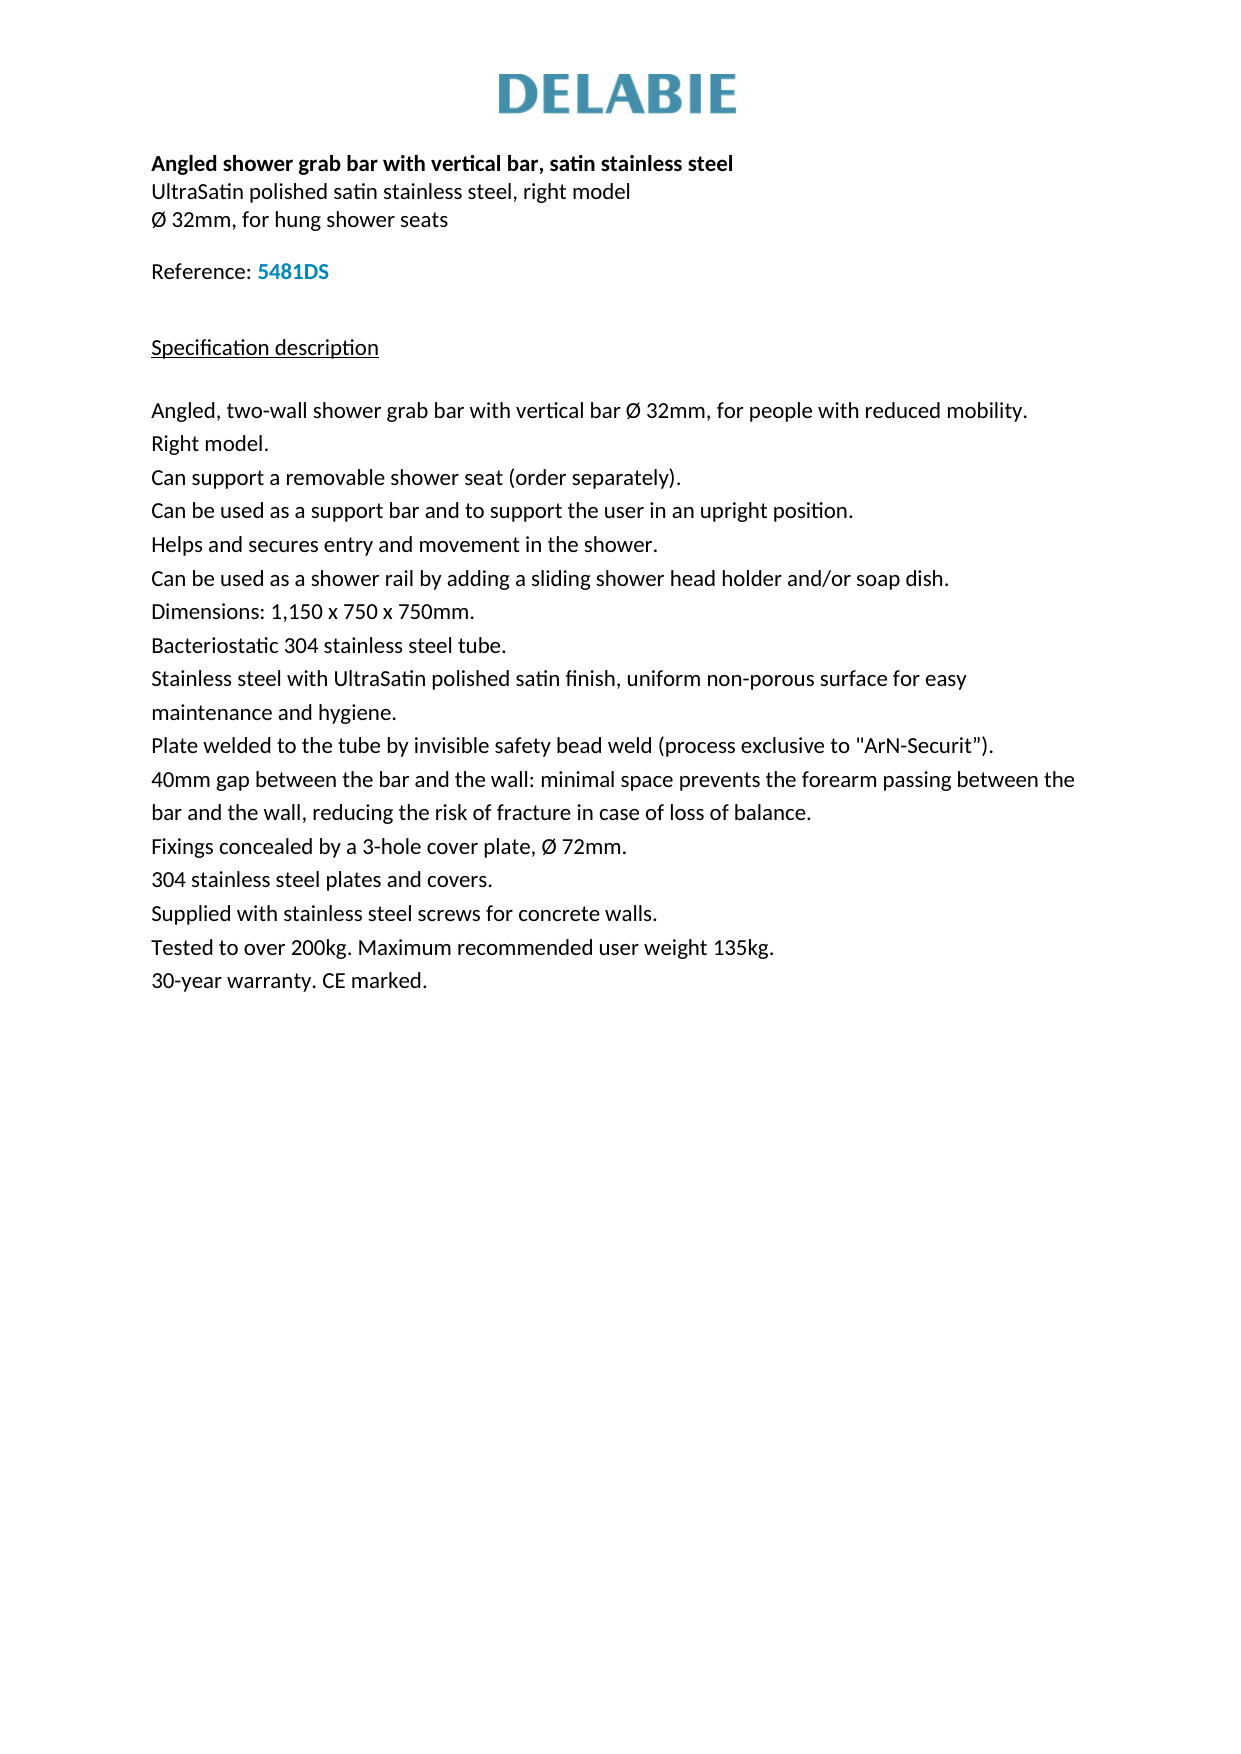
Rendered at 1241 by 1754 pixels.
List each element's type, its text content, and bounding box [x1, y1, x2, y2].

text 40mm gap between the bar and the wall: minimal space prevents the forearm passing between the bar and the wall, reducing the risk of fracture in case of loss of balance. [151, 765, 1084, 827]
text Can be used as a support bar and to support the user in an upright position. [151, 497, 1084, 525]
text Angled shower grab bar with vertical bar, satin stainless steel [151, 149, 1084, 177]
text Ø 32mm, for hung shower seats [151, 205, 1084, 233]
text Specification description [151, 333, 1084, 361]
text UltraSatin polished satin stainless steel, right model [151, 177, 1084, 205]
text 304 stainless steel plates and covers. [151, 866, 1084, 894]
text Helps and secures entry and movement in the shower. [151, 530, 1084, 558]
text Can be used as a shower rail by adding a sliding shower head holder and/or soap dish. [151, 564, 1084, 592]
text Angled, two-wall shower grab bar with vertical bar Ø 32mm, for people with reduced mobility. [151, 396, 1084, 424]
text Dimensions: 1,150 x 750 x 750mm. [151, 597, 1084, 625]
text Can support a removable shower seat (order separately). [151, 463, 1084, 491]
text Tested to over 200kg. Maximum recommended user weight 135kg. [151, 933, 1084, 961]
text Stainless steel with UltraSatin polished satin finish, uniform non-porous surface for easy maintenance and hygiene. [151, 664, 1084, 726]
picture [497, 74, 738, 114]
text Right model. [151, 429, 1084, 458]
text 30-year warranty. CE marked. [151, 966, 1084, 994]
text Supplied with stainless steel screws for concrete walls. [151, 899, 1084, 927]
text Bacteriostatic 304 stainless steel tube. [151, 631, 1084, 659]
text Plate welded to the tube by invisible safety bead weld (process exclusive to "ArN-Securit”). [151, 731, 1084, 759]
text Fixings concealed by a 3-hole cover plate, Ø 72mm. [151, 832, 1084, 860]
text Reference: 5481DS [151, 257, 1084, 285]
